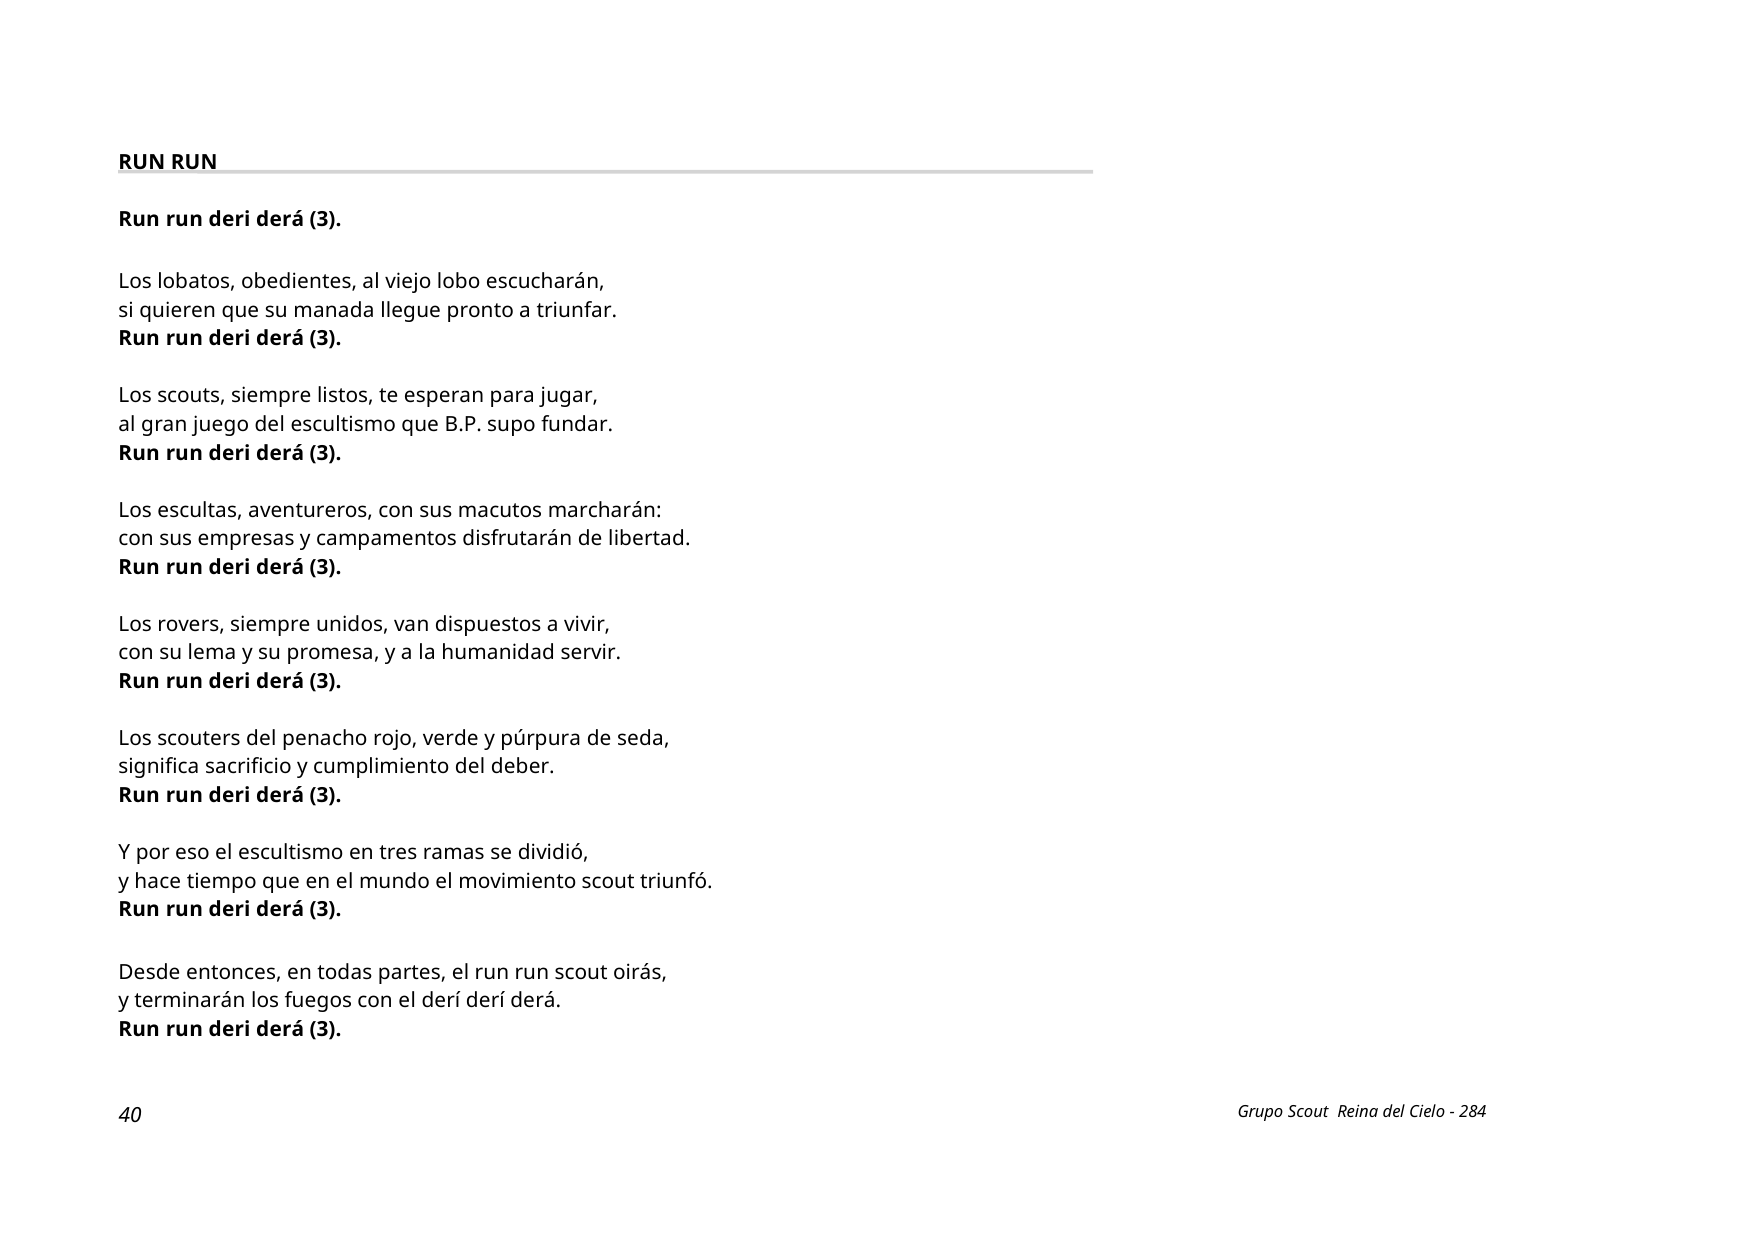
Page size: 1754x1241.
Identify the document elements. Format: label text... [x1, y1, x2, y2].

subtitle RUN RUN [118, 147, 1518, 175]
text Los scouts, siempre listos, te esperan para jugar, al gran juego del escultismo que B.P. supo fundar. [118, 380, 1518, 437]
text Run run deri derá (3). [118, 552, 1518, 580]
text Run run deri derá (3). [118, 323, 1518, 352]
text Run run deri derá (3). [118, 780, 1518, 808]
text Los scouters del penacho rojo, verde y púrpura de seda, significa sacrificio y cumplimiento del deber. [118, 723, 1518, 780]
text Run run deri derá (3). [118, 1014, 1518, 1042]
text Desde entonces, en todas partes, el run run scout oirás, y terminarán los fuegos con el derí derí derá. [118, 957, 1518, 1014]
text Los escultas, aventureros, con sus macutos marcharán: con sus empresas y campamentos disfrutarán de libertad. [118, 494, 1518, 552]
text Run run deri derá (3). [118, 204, 1518, 232]
text Los lobatos, obedientes, al viejo lobo escucharán, si quieren que su manada llegue pronto a triunfar. [118, 266, 1518, 323]
text Run run deri derá (3). [118, 894, 1518, 923]
text Run run deri derá (3). [118, 666, 1518, 694]
text Y por eso el escultismo en tres ramas se dividió, y hace tiempo que en el mundo el movimiento scout triunfó. [118, 837, 1518, 894]
text Los rovers, siempre unidos, van dispuestos a vivir, con su lema y su promesa, y a la humanidad servir. [118, 609, 1518, 666]
text Run run deri derá (3). [118, 437, 1518, 466]
